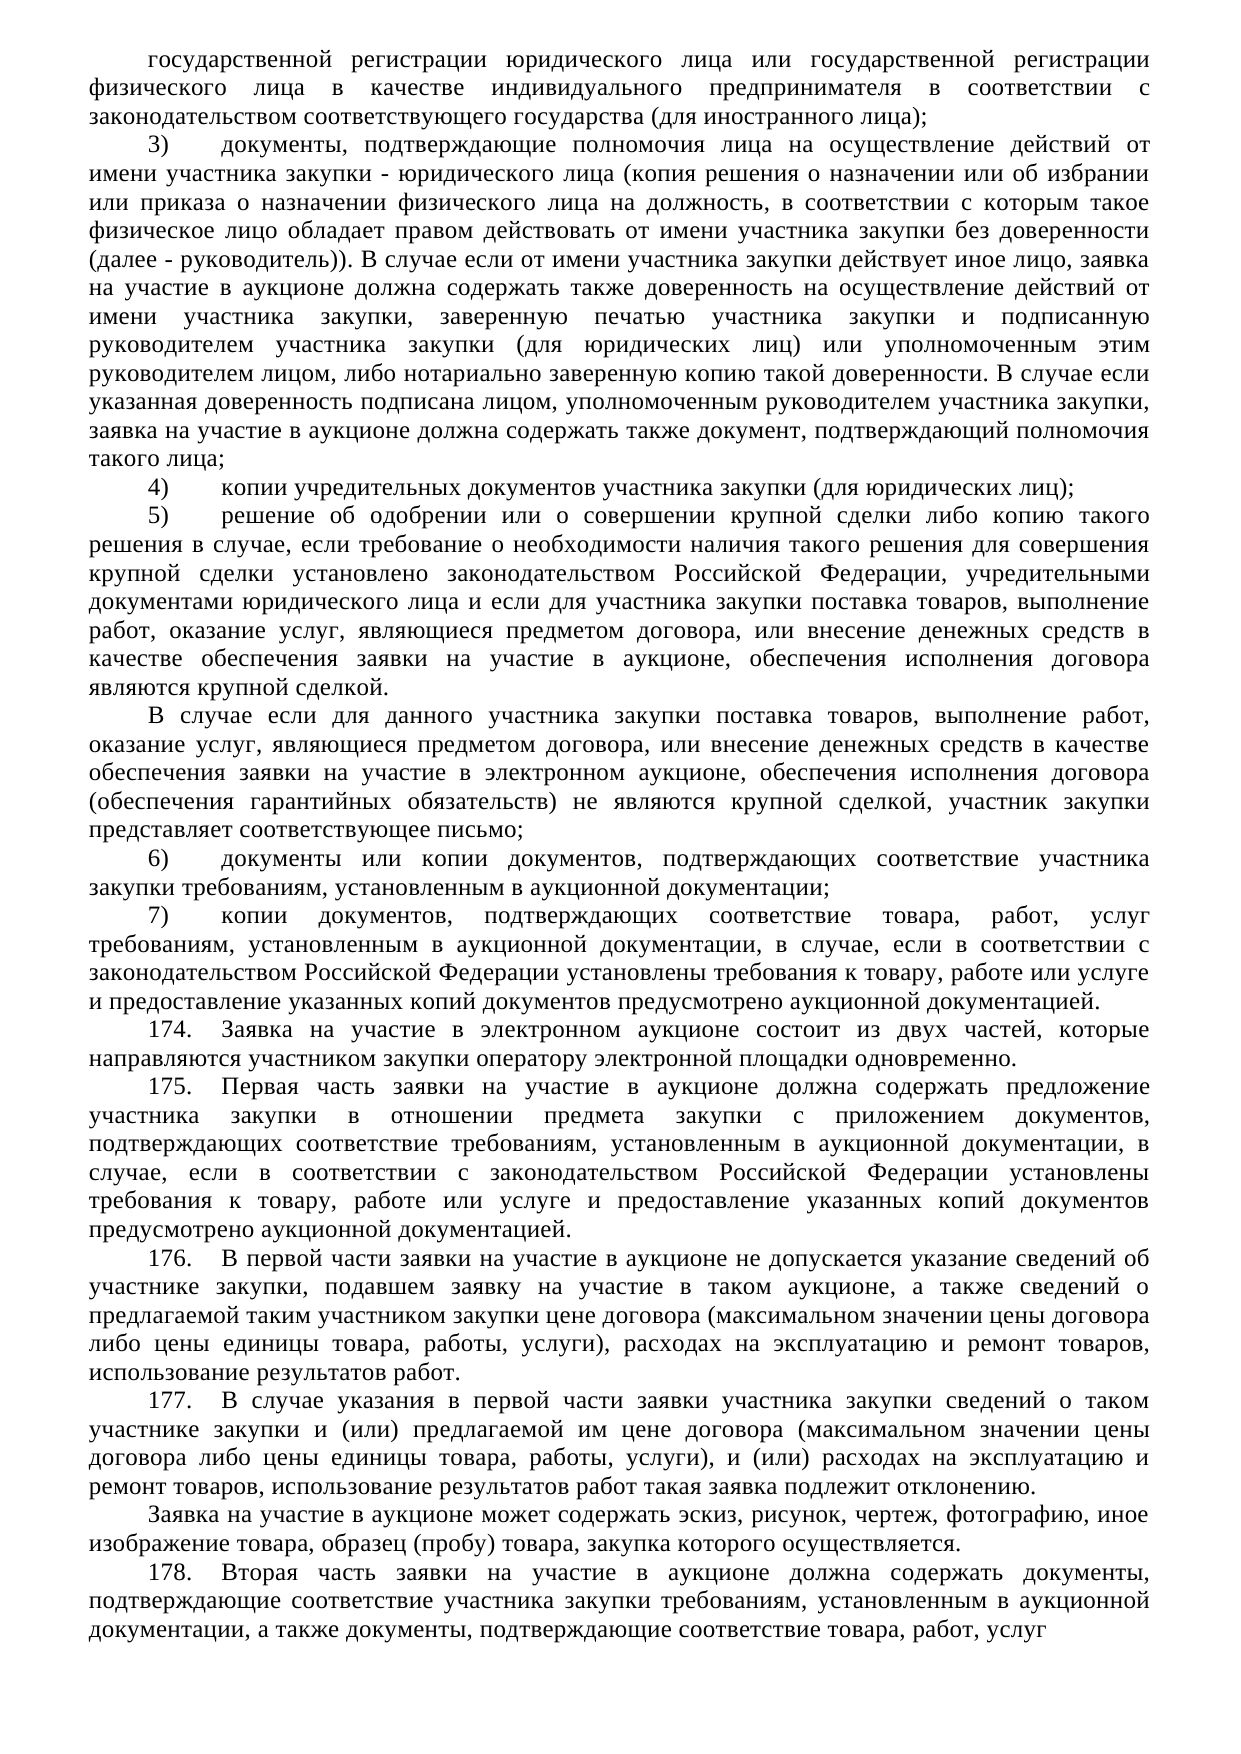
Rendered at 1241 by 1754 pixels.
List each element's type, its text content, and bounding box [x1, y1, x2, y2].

list В случае указания в первой части заявки участника закупки сведений о таком участнике закупки и (или) предлагаемой им цене договора (максимальном значении цены договора либо цены единицы товара, работы, услуги), и (или) расходах на эксплуатацию и ремонт товаров, использование результатов работ такая заявка подлежит отклонению. [89, 1386, 1152, 1500]
list копии документов, подтверждающих соответствие товара, работ, услуг требованиям, установленным в аукционной документации, в случае, если в соответствии с законодательством Российской Федерации установлены требования к товару, работе или услуге и предоставление указанных копий документов предусмотрено аукционной документацией. [89, 901, 1152, 1015]
list В первой части заявки на участие в аукционе не допускается указание сведений об участнике закупки, подавшем заявку на участие в таком аукционе, а также сведений о предлагаемой таким участником закупки цене договора (максимальном значении цены договора либо цены единицы товара, работы, услуги), расходах на эксплуатацию и ремонт товаров, использование результатов работ. [89, 1243, 1152, 1386]
text государственной регистрации юридического лица или государственной регистрации физического лица в качестве индивидуального предпринимателя в соответствии с законодательством соответствующего государства (для иностранного лица); [89, 44, 1152, 130]
text Заявка на участие в аукционе может содержать эскиз, рисунок, чертеж, фотографию, иное изображение товара, образец (пробу) товара, закупка которого осуществляется. [89, 1500, 1152, 1557]
list Первая часть заявки на участие в аукционе должна содержать предложение участника закупки в отношении предмета закупки с приложением документов, подтверждающих соответствие требованиям, установленным в аукционной документации, в случае, если в соответствии с законодательством Российской Федерации установлены требования к товару, работе или услуге и предоставление указанных копий документов предусмотрено аукционной документацией. [89, 1072, 1152, 1243]
list копии учредительных документов участника закупки (для юридических лиц); [89, 472, 1152, 501]
text В случае если для данного участника закупки поставка товаров, выполнение работ, оказание услуг, являющиеся предметом договора, или внесение денежных средств в качестве обеспечения заявки на участие в электронном аукционе, обеспечения исполнения договора (обеспечения гарантийных обязательств) не являются крупной сделкой, участник закупки представляет соответствующее письмо; [89, 701, 1152, 843]
list Заявка на участие в электронном аукционе состоит из двух частей, которые направляются участником закупки оператору электронной площадки одновременно. [89, 1015, 1152, 1072]
list документы, подтверждающие полномочия лица на осуществление действий от имени участника закупки - юридического лица (копия решения о назначении или об избрании или приказа о назначении физического лица на должность, в соответствии с которым такое физическое лицо обладает правом действовать от имени участника закупки без доверенности (далее - руководитель)). В случае если от имени участника закупки действует иное лицо, заявка на участие в аукционе должна содержать также доверенность на осуществление действий от имени участника закупки, заверенную печатью участника закупки и подписанную руководителем участника закупки (для юридических лиц) или уполномоченным этим руководителем лицом, либо нотариально заверенную копию такой доверенности. В случае если указанная доверенность подписана лицом, уполномоченным руководителем участника закупки, заявка на участие в аукционе должна содержать также документ, подтверждающий полномочия такого лица; [89, 130, 1152, 472]
list документы или копии документов, подтверждающих соответствие участника закупки требованиям, установленным в аукционной документации; [89, 843, 1152, 901]
list решение об одобрении или о совершении крупной сделки либо копию такого решения в случае, если требование о необходимости наличия такого решения для совершения крупной сделки установлено законодательством Российской Федерации, учредительными документами юридического лица и если для участника закупки поставка товаров, выполнение работ, оказание услуг, являющиеся предметом договора, или внесение денежных средств в качестве обеспечения заявки на участие в аукционе, обеспечения исполнения договора являются крупной сделкой. [89, 501, 1152, 701]
list Вторая часть заявки на участие в аукционе должна содержать документы, подтверждающие соответствие участника закупки требованиям, установленным в аукционной документации, а также документы, подтверждающие соответствие товара, работ, услуг [89, 1557, 1152, 1643]
